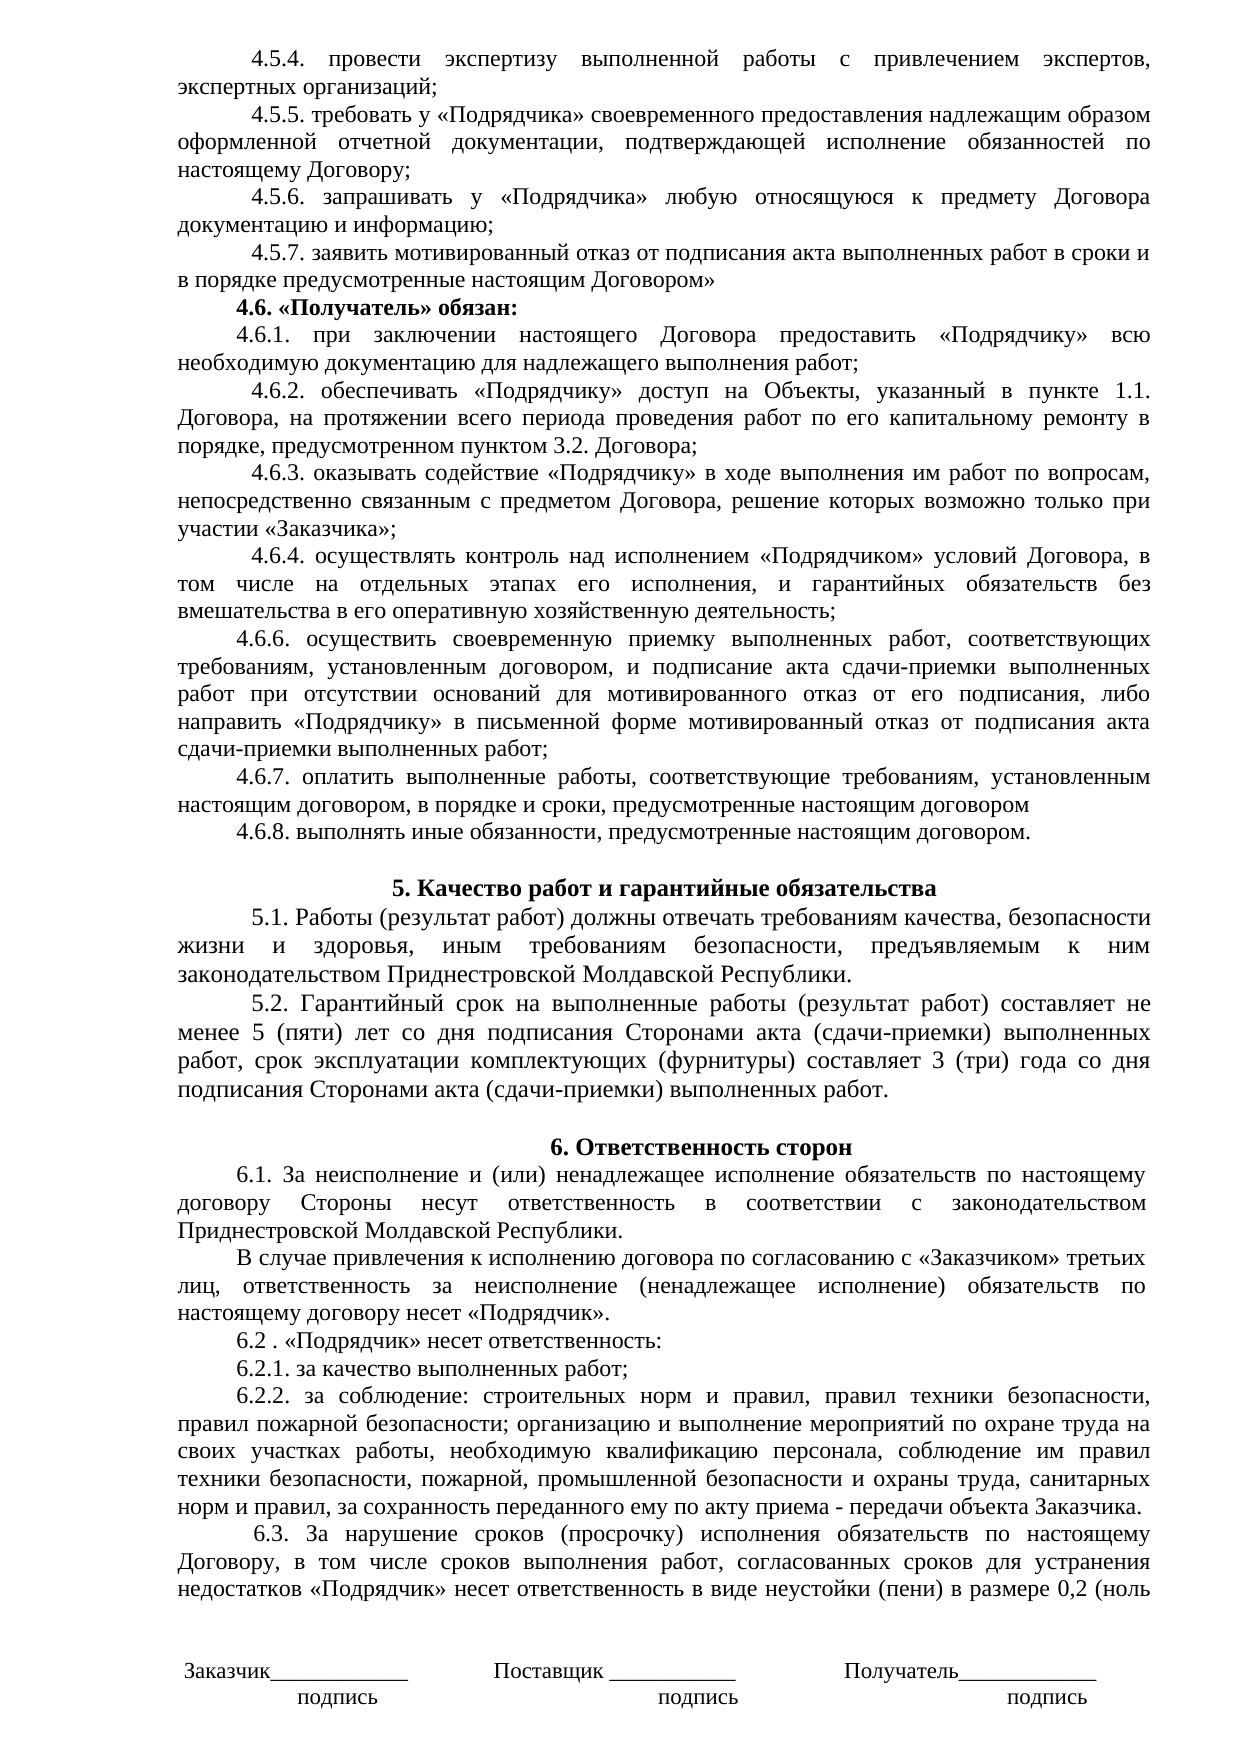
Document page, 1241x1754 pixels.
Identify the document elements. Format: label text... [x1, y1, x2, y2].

text 6.2.2. за соблюдение: строительных норм и правил, правил техники безопасности, правил пожарной безопасности; организацию и выполнение мероприятий по охране труда на своих участках работы, необходимую квалификацию персонала, соблюдение им правил техники безопасности, пожарной, промышленной безопасности и охраны труда, санитарных норм и правил, за сохранность переданного ему по акту приема - передачи объекта Заказчика. [177, 1381, 1152, 1519]
text 4.6.2. обеспечивать «Подрядчику» доступ на Объекты, указанный в пункте 1.1. Договора, на протяжении всего периода проведения работ по его капитальному ремонту в порядке, предусмотренном пунктом 3.2. Договора; [177, 376, 1152, 458]
text 6. Ответственность сторон [177, 1132, 1152, 1160]
text 5.2. Гарантийный срок на выполненные работы (результат работ) составляет не менее 5 (пяти) лет со дня подписания Сторонами акта (сдачи-приемки) выполненных работ, срок эксплуатации комплектующих (фурнитуры) составляет 3 (три) года со дня подписания Сторонами акта (сдачи-приемки) выполненных работ. [177, 988, 1152, 1103]
text 4.6.7. оплатить выполненные работы, соответствующие требованиям, установленным настоящим договором, в порядке и сроки, предусмотренные настоящим договором [177, 762, 1152, 817]
text 4.6.8. выполнять иные обязанности, предусмотренные настоящим договором. [177, 817, 1152, 845]
text 4.6. «Получатель» обязан: [177, 293, 1152, 320]
text 4.6.6. осуществить своевременную приемку выполненных работ, соответствующих требованиям, установленным договором, и подписание акта сдачи-приемки выполненных работ при отсутствии оснований для мотивированного отказ от его подписания, либо направить «Подрядчику» в письменной форме мотивированный отказ от подписания акта сдачи-приемки выполненных работ; [177, 624, 1152, 762]
text 6.2.1. за качество выполненных работ; [177, 1354, 1152, 1381]
text 4.6.1. при заключении настоящего Договора предоставить «Подрядчику» всю необходимую документацию для надлежащего выполнения работ; [177, 320, 1152, 376]
text 6.2 . «Подрядчик» несет ответственность: [177, 1326, 1152, 1354]
text 4.6.3. оказывать содействие «Подрядчику» в ходе выполнения им работ по вопросам, непосредственно связанным с предметом Договора, решение которых возможно только при участии «Заказчика»; [177, 458, 1152, 541]
text 4.6.4. осуществлять контроль над исполнением «Подрядчиком» условий Договора, в том числе на отдельных этапах его исполнения, и гарантийных обязательств без вмешательства в его оперативную хозяйственную деятельность; [177, 541, 1152, 624]
text 4.5.6. запрашивать у «Подрядчика» любую относящуюся к предмету Договора документацию и информацию; [177, 182, 1152, 238]
text 4.5.5. требовать у «Подрядчика» своевременного предоставления надлежащим образом оформленной отчетной документации, подтверждающей исполнение обязанностей по настоящему Договору; [177, 99, 1152, 182]
text В случае привлечения к исполнению договора по согласованию с «Заказчиком» третьих лиц, ответственность за неисполнение (ненадлежащее исполнение) обязательств по настоящему договору несет «Подрядчик». [177, 1243, 1147, 1326]
text 4.5.4. провести экспертизу выполненной работы с привлечением экспертов, экспертных организаций; [177, 44, 1152, 99]
text 5. Качество работ и гарантийные обязательства [177, 873, 1152, 902]
text 6.1. За неисполнение и (или) ненадлежащее исполнение обязательств по настоящему договору Стороны несут ответственность в соответствии с законодательством Приднестровской Молдавской Республики. [177, 1160, 1147, 1243]
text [177, 1519, 1152, 1602]
text 5.1. Работы (результат работ) должны отвечать требованиям качества, безопасности жизни и здоровья, иным требованиям безопасности, предъявляемым к ним законодательством Приднестровской Молдавской Республики. [177, 902, 1152, 988]
text 4.5.7. заявить мотивированный отказ от подписания акта выполненных работ в сроки и в порядке предусмотренные настоящим Договором» [177, 238, 1152, 293]
